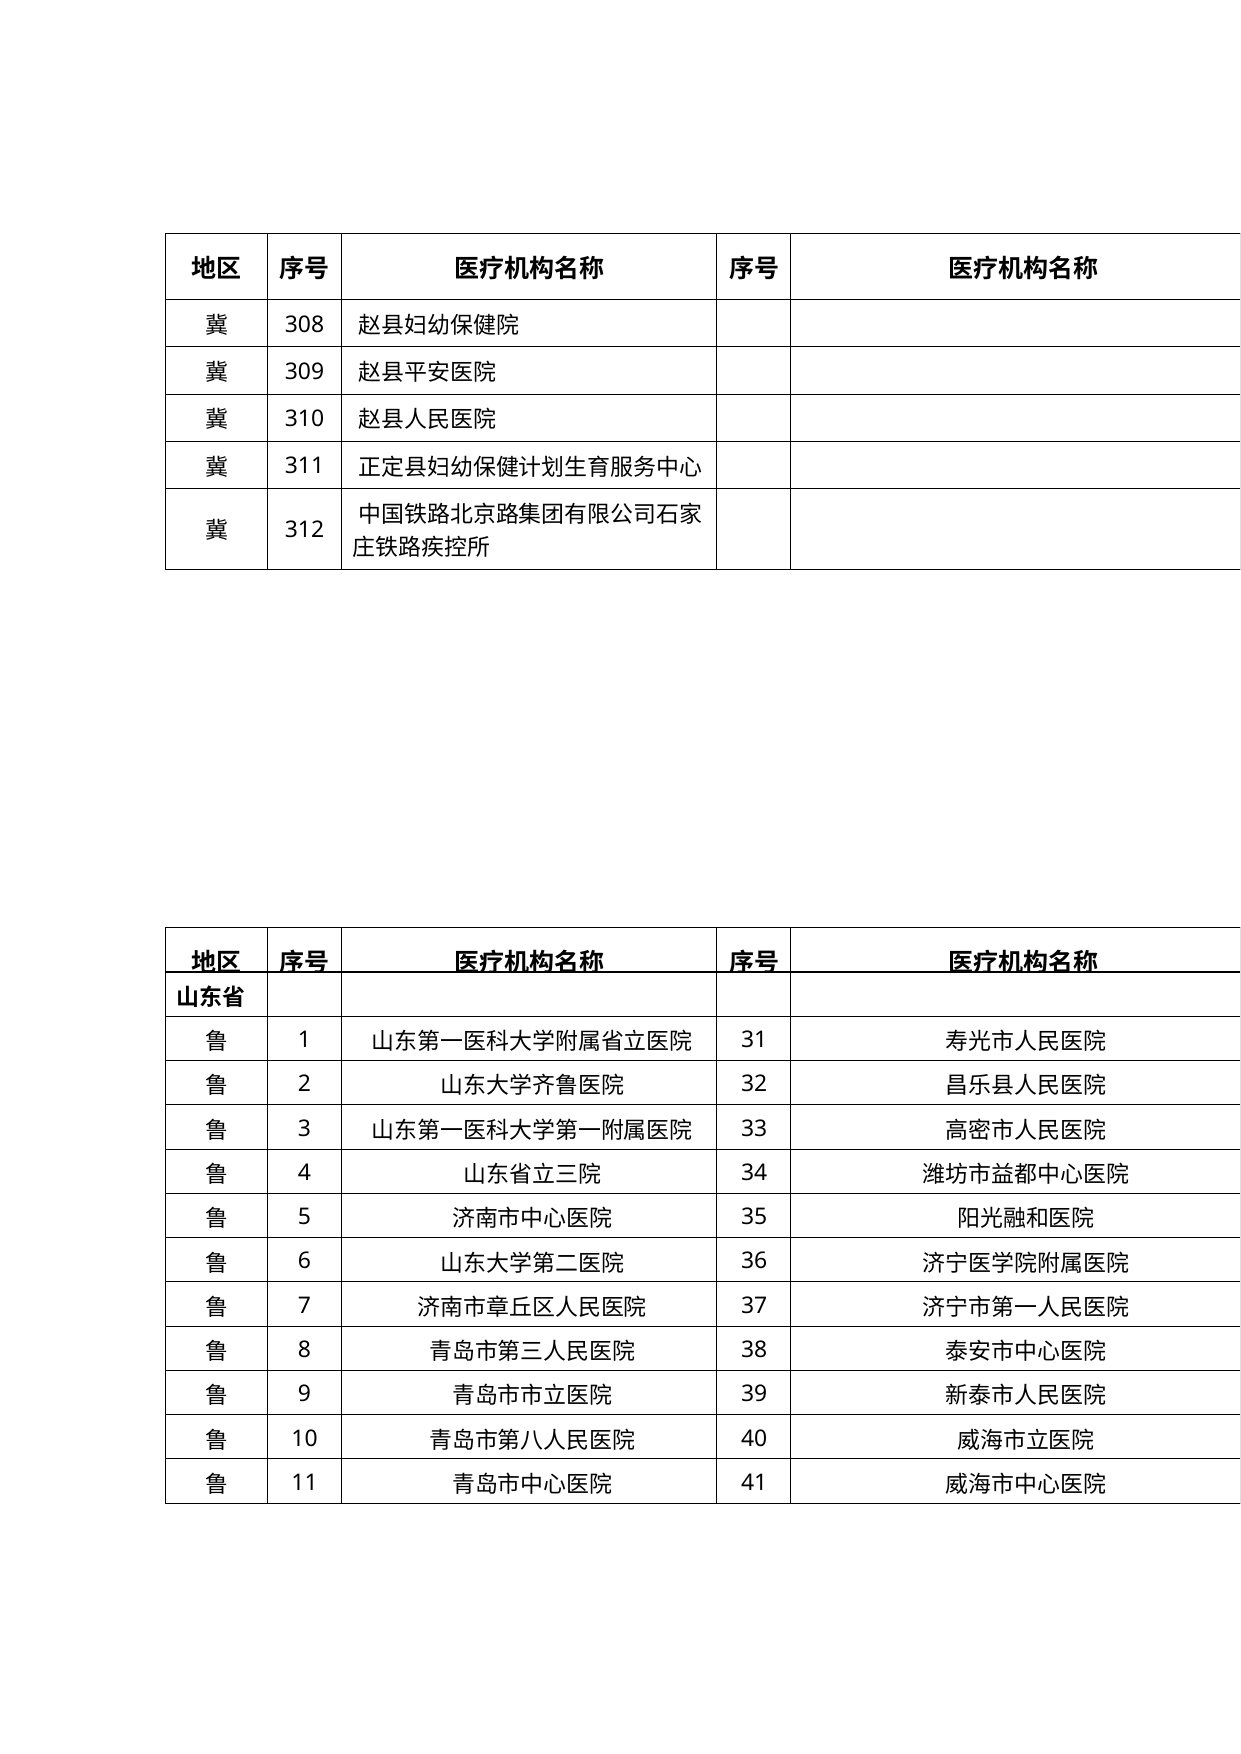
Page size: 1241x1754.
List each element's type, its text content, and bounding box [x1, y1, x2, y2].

table_cell 11 [268, 1459, 341, 1503]
table_cell 新泰市人民医院 [791, 1371, 1240, 1414]
table_cell 310 [268, 395, 341, 441]
table_cell 7 [268, 1282, 341, 1326]
table_cell 2 [268, 1061, 341, 1104]
table_cell 高密市人民医院 [791, 1105, 1240, 1148]
table_cell 济宁医学院附属医院 [791, 1238, 1240, 1281]
table_cell 山东大学齐鲁医院 [342, 1061, 716, 1104]
table_cell [717, 442, 790, 488]
table_cell 冀 [166, 395, 267, 441]
table_cell 青岛市中心医院 [342, 1459, 716, 1503]
table_header 序号 [717, 234, 790, 299]
table_cell 济宁市第一人民医院 [791, 1282, 1240, 1326]
table_cell [791, 300, 1240, 346]
table_cell 39 [717, 1371, 790, 1414]
table_cell 31 [717, 1017, 790, 1060]
table_cell 冀 [166, 347, 267, 393]
table_cell 鲁 [166, 1371, 267, 1414]
table_cell 鲁 [166, 1459, 267, 1503]
table_cell 青岛市第三人民医院 [342, 1327, 716, 1370]
table_cell 鲁 [166, 1194, 267, 1237]
table_cell 冀 [166, 489, 267, 568]
table_cell 35 [717, 1194, 790, 1237]
table_cell 34 [717, 1150, 790, 1193]
table_cell 山东大学第二医院 [342, 1238, 716, 1281]
table_cell [717, 489, 790, 568]
table_header 医疗机构名称 [342, 234, 716, 299]
table_header 医疗机构名称 [342, 928, 716, 971]
table_header 地区 [166, 928, 267, 971]
table_cell 40 [717, 1415, 790, 1458]
table_cell 潍坊市益都中心医院 [791, 1150, 1240, 1193]
table_cell [717, 300, 790, 346]
table_cell 6 [268, 1238, 341, 1281]
table_cell 赵县人民医院 [342, 395, 716, 441]
table_cell 威海市中心医院 [791, 1459, 1240, 1503]
table_cell 308 [268, 300, 341, 346]
table_cell 山东第一医科大学第一附属医院 [342, 1105, 716, 1148]
table_header 序号 [268, 234, 341, 299]
table_cell 赵县妇幼保健院 [342, 300, 716, 346]
table_cell 鲁 [166, 1282, 267, 1326]
table_cell 309 [268, 347, 341, 393]
table_cell 正定县妇幼保健计划生育服务中心 [342, 442, 716, 488]
table_cell 9 [268, 1371, 341, 1414]
table_cell 泰安市中心医院 [791, 1327, 1240, 1370]
table_cell 青岛市市立医院 [342, 1371, 716, 1414]
table_cell 311 [268, 442, 341, 488]
table_cell 济南市中心医院 [342, 1194, 716, 1237]
table_cell 312 [268, 489, 341, 568]
table_header 序号 [717, 928, 790, 971]
table_header 地区 [166, 234, 267, 299]
table_cell 济南市章丘区人民医院 [342, 1282, 716, 1326]
table_cell 鲁 [166, 1327, 267, 1370]
table_cell 冀 [166, 300, 267, 346]
table_cell [791, 395, 1240, 441]
table_cell [717, 347, 790, 393]
table_cell [717, 395, 790, 441]
table_cell 3 [268, 1105, 341, 1148]
table_cell [717, 973, 790, 1016]
table_cell 32 [717, 1061, 790, 1104]
table_cell 36 [717, 1238, 790, 1281]
table_cell 4 [268, 1150, 341, 1193]
table_cell 山东第一医科大学附属省立医院 [342, 1017, 716, 1060]
table_cell 38 [717, 1327, 790, 1370]
table_cell 昌乐县人民医院 [791, 1061, 1240, 1104]
table_cell 5 [268, 1194, 341, 1237]
table_cell [342, 973, 716, 1016]
table_cell [791, 489, 1240, 568]
table_cell 山东省 [166, 973, 267, 1016]
table_header 序号 [268, 928, 341, 971]
table_cell 阳光融和医院 [791, 1194, 1240, 1237]
table_cell 冀 [166, 442, 267, 488]
table_cell [268, 973, 341, 1016]
table_cell 威海市立医院 [791, 1415, 1240, 1458]
table_cell 山东省立三院 [342, 1150, 716, 1193]
table_cell 鲁 [166, 1017, 267, 1060]
table_cell 鲁 [166, 1415, 267, 1458]
table_cell 10 [268, 1415, 341, 1458]
table_cell 鲁 [166, 1105, 267, 1148]
table_cell 赵县平安医院 [342, 347, 716, 393]
table_cell 鲁 [166, 1150, 267, 1193]
table_cell 中国铁路北京路集团有限公司石家庄铁路疾控所 [342, 489, 716, 568]
table_cell 41 [717, 1459, 790, 1503]
table_cell 鲁 [166, 1238, 267, 1281]
table_cell [791, 442, 1240, 488]
table_cell 青岛市第八人民医院 [342, 1415, 716, 1458]
table_cell 寿光市人民医院 [791, 1017, 1240, 1060]
table_cell 1 [268, 1017, 341, 1060]
table_header 医疗机构名称 [791, 928, 1240, 971]
table_cell 8 [268, 1327, 341, 1370]
table_cell [791, 347, 1240, 393]
table_cell [791, 973, 1240, 1016]
table_header 医疗机构名称 [791, 234, 1240, 299]
table_cell 鲁 [166, 1061, 267, 1104]
table_cell 37 [717, 1282, 790, 1326]
table_cell 33 [717, 1105, 790, 1148]
